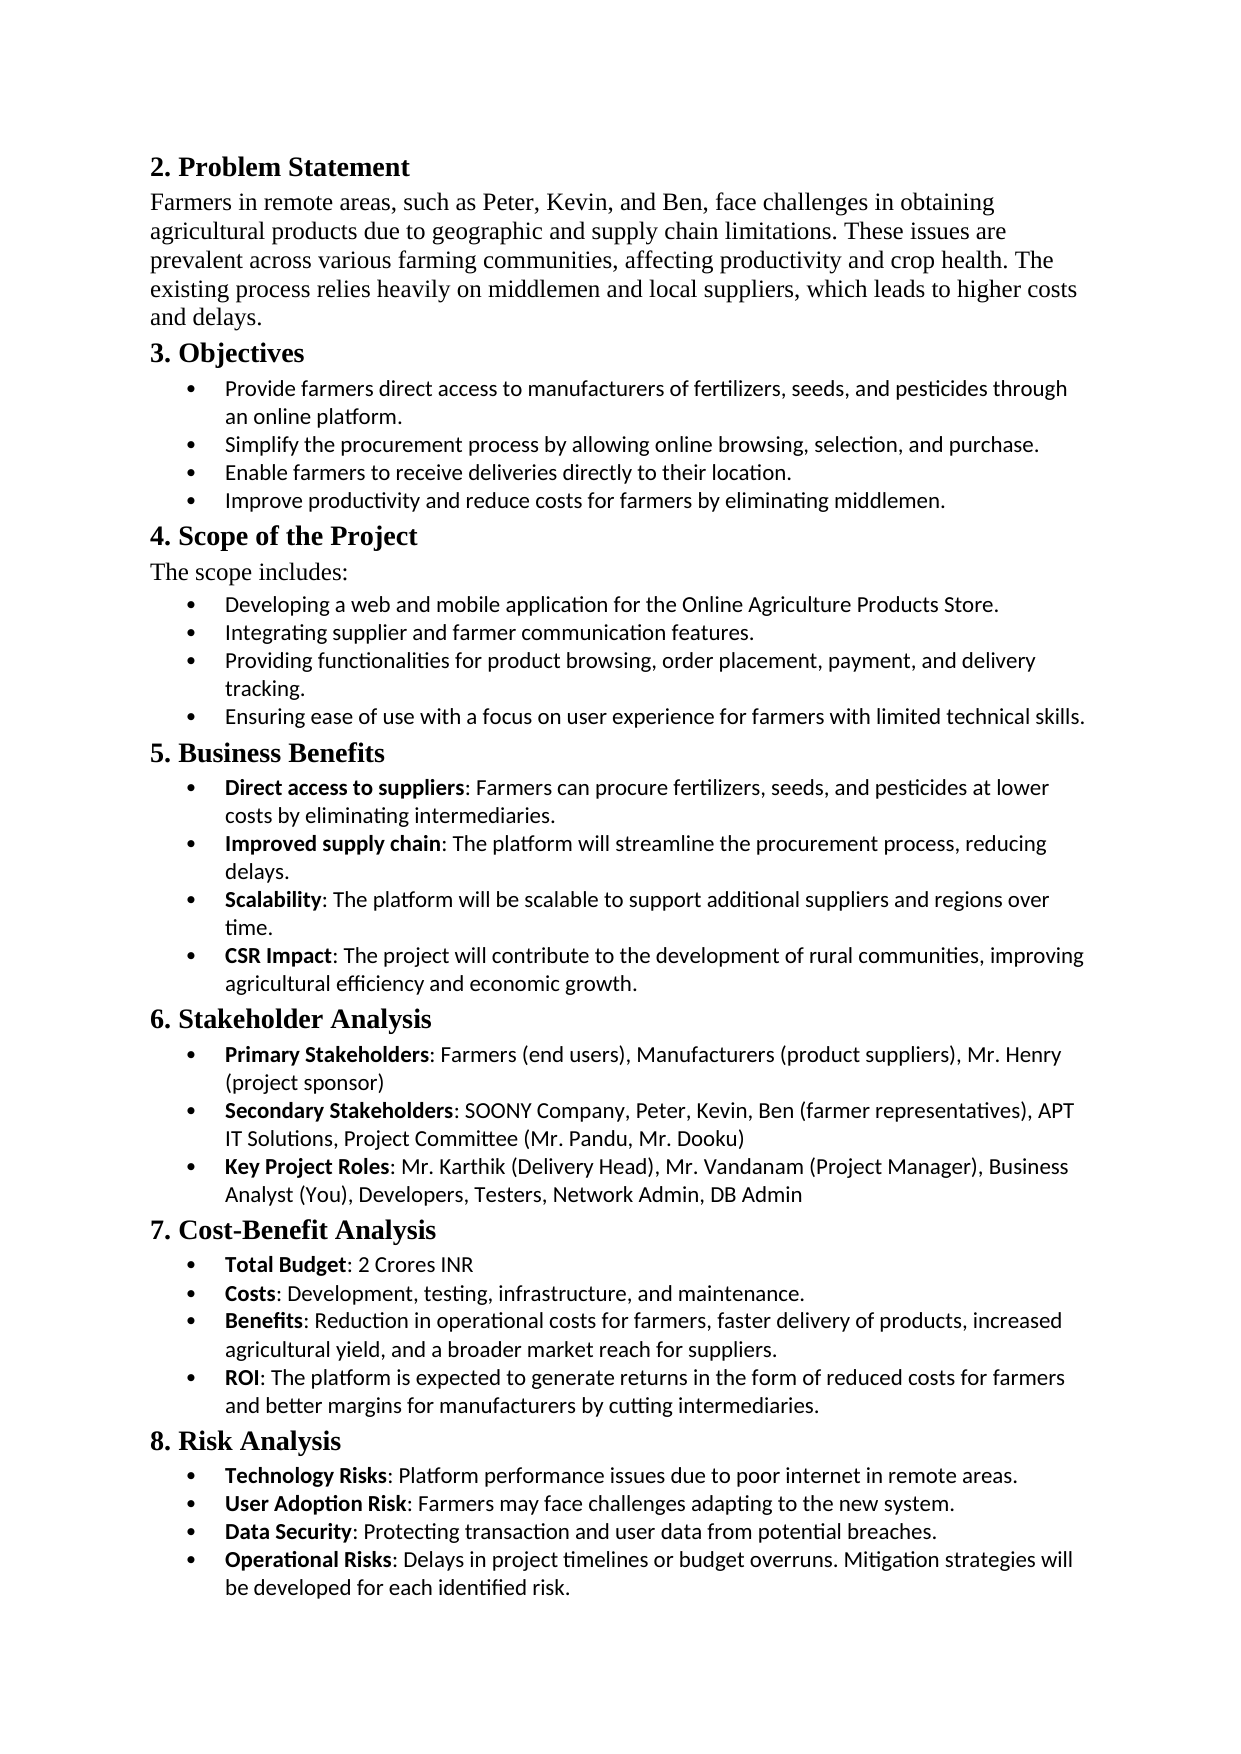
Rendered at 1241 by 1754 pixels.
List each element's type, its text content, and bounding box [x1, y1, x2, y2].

list CSR Impact: The project will contribute to the development of rural communities, improving agricultural efficiency and economic growth. [187, 1033, 1090, 1089]
list Developing a web and mobile application for the Online Agriculture Products Store. [187, 682, 1090, 710]
subtitle 4. Scope of the Project [150, 610, 1090, 643]
subtitle 6. Stakeholder Analysis [150, 1094, 1090, 1126]
list Enable farmers to receive deliveries directly to their location. [187, 549, 1090, 577]
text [150, 150, 1090, 236]
subtitle 7. Cost-Benefit Analysis [150, 1304, 1090, 1337]
list Simplify the procurement process by allowing online browsing, selection, and purchase. [187, 521, 1090, 549]
subtitle 5. Business Benefits [150, 827, 1090, 859]
list Costs: Development, testing, infrastructure, and maintenance. [187, 1370, 1090, 1398]
list Scalability: The platform will be scalable to support additional suppliers and regions over time. [187, 977, 1090, 1033]
list Technology Risks: Platform performance issues due to poor internet in remote areas. [187, 1553, 1090, 1581]
list Total Budget: 2 Crores INR [187, 1342, 1090, 1370]
list Direct access to suppliers: Farmers can procure fertilizers, seeds, and pesticides at lower costs by eliminating intermediaries. [187, 864, 1090, 921]
text Farmers in remote areas, such as Peter, Kevin, and Ben, face challenges in obtaining agricultural products due to geographic and supply chain limitations. These issues are prevalent across various farming communities, affecting productivity and crop health. The existing process relies heavily on middlemen and local suppliers, which leads to higher costs and delays. [150, 279, 1090, 423]
text The scope includes: [150, 648, 1090, 677]
list ROI: The platform is expected to generate returns in the form of reduced costs for farmers and better margins for manufacturers by cutting intermediaries. [187, 1454, 1090, 1510]
subtitle 3. Objectives [150, 428, 1090, 460]
list Improved supply chain: The platform will streamline the procurement process, reducing delays. [187, 921, 1090, 977]
list Benefits: Reduction in operational costs for farmers, faster delivery of products, increased agricultural yield, and a broader market reach for suppliers. [187, 1398, 1090, 1454]
list Provide farmers direct access to manufacturers of fertilizers, seeds, and pesticides through an online platform. [187, 465, 1090, 521]
list Key Project Roles: Mr. Karthik (Delivery Head), Mr. Vandanam (Project Manager), Business Analyst (You), Developers, Testers, Network Admin, DB Admin [187, 1243, 1090, 1299]
list Secondary Stakeholders: SOONY Company, Peter, Kevin, Ben (farmer representatives), APT IT Solutions, Project Committee (Mr. Pandu, Mr. Dooku) [187, 1187, 1090, 1243]
list Integrating supplier and farmer communication features. [187, 710, 1090, 738]
list Providing functionalities for product browsing, order placement, payment, and delivery tracking. [187, 738, 1090, 794]
subtitle 8. Risk Analysis [150, 1515, 1090, 1548]
list Ensuring ease of use with a focus on user experience for farmers with limited technical skills. [187, 794, 1090, 822]
list Improve productivity and reduce costs for farmers by eliminating middlemen. [187, 577, 1090, 605]
list Primary Stakeholders: Farmers (end users), Manufacturers (product suppliers), Mr. Henry (project sponsor) [187, 1131, 1090, 1187]
subtitle 2. Problem Statement [150, 241, 1090, 274]
